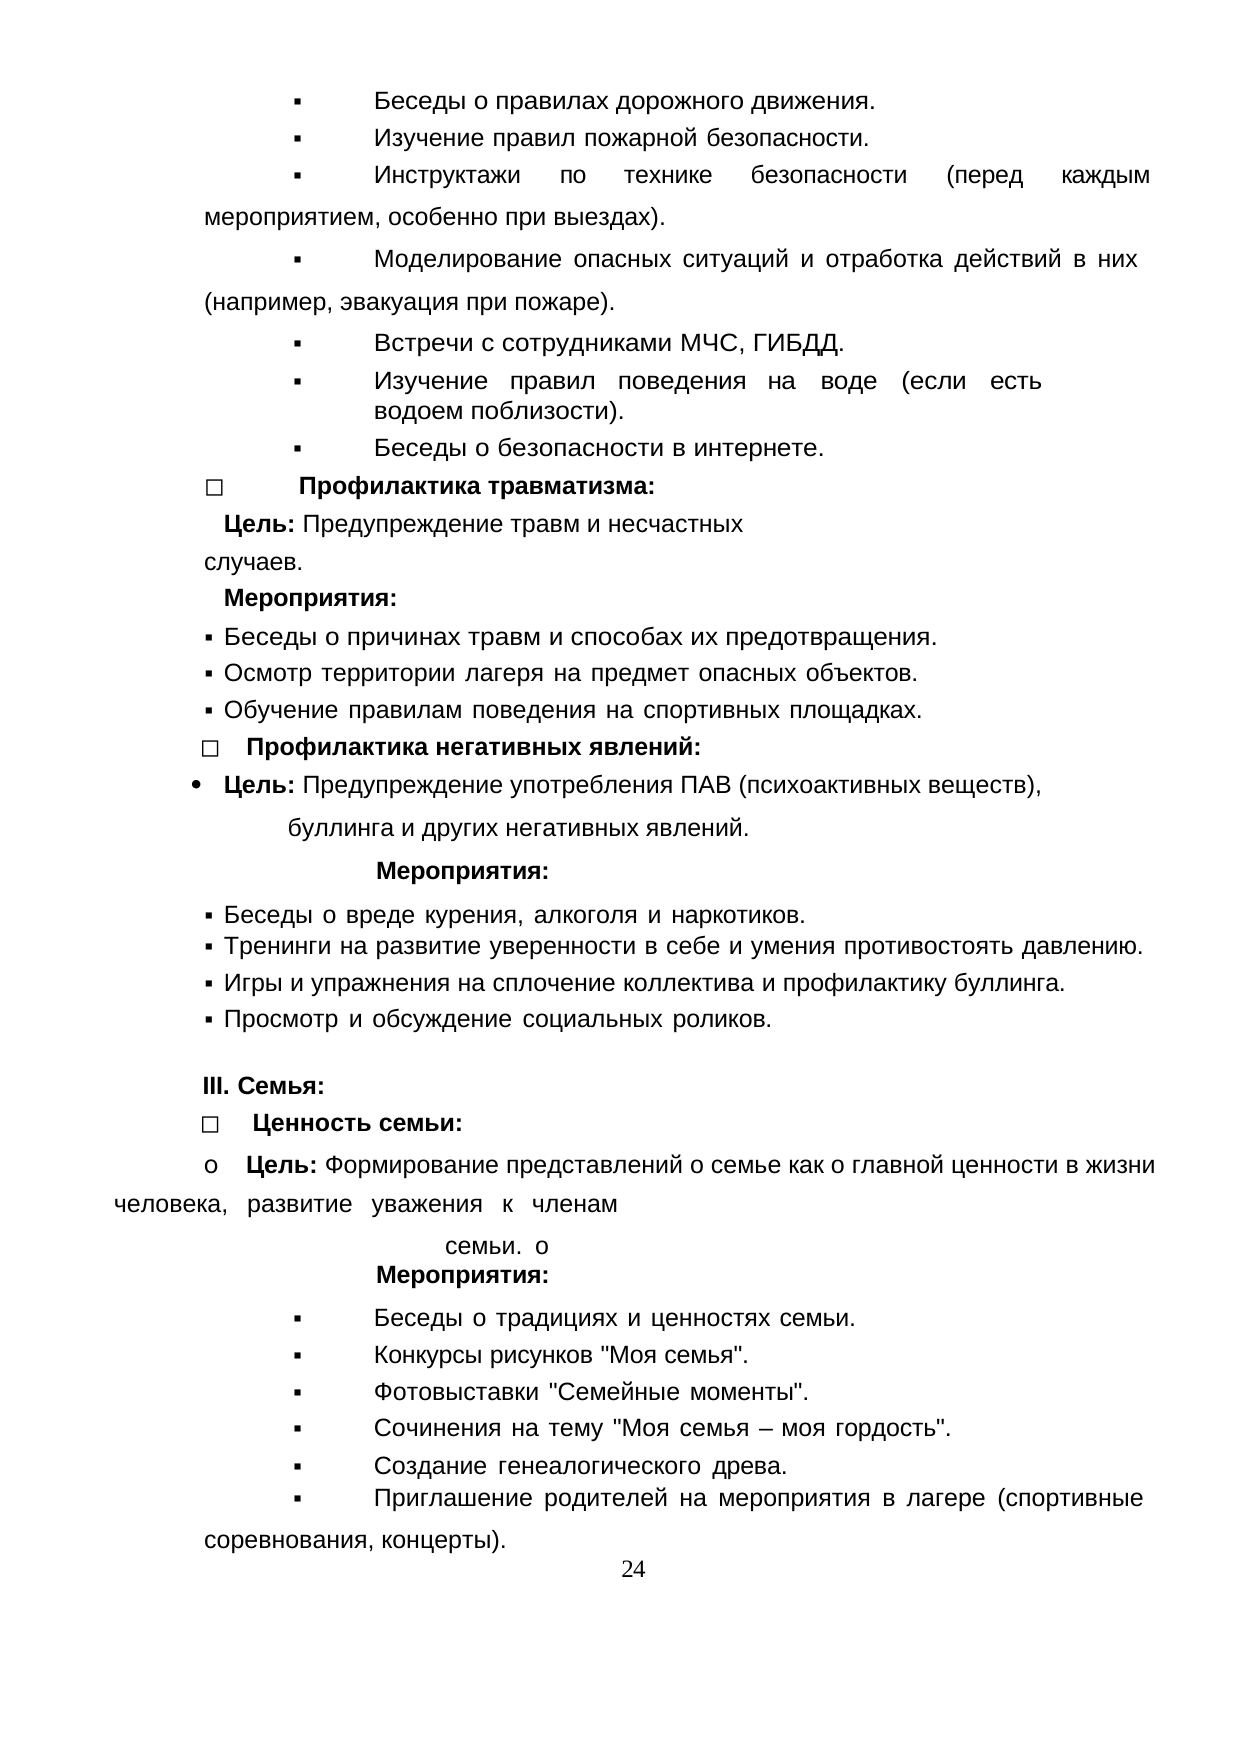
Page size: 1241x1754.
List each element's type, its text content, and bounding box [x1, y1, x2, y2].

list Фотовыставки "Семейные моменты". [293, 1376, 1196, 1405]
list Моделирование опасных ситуаций и отработка действий в них (например, эвакуация при пожаре). [204, 244, 1152, 315]
list Осмотр территории лагеря на предмет опасных объектов. [204, 658, 1196, 687]
list Беседы о вреде курения, алкоголя и наркотиков. [204, 900, 1196, 929]
list Беседы о безопасности в интернете. [293, 433, 1196, 462]
list Беседы о причинах травм и способах их предотвращения. [204, 621, 1196, 650]
list Инструктажи по технике безопасности (перед каждым мероприятием, особенно при выездах). [204, 160, 1153, 231]
list Приглашение родителей на мероприятия в лагере (спортивные соревнования, концерты). [204, 1483, 1153, 1554]
list Встречи с сотрудниками МЧС, ГИБДД. [293, 329, 1196, 358]
subtitle Семья: [202, 1071, 1196, 1099]
list Цель: Предупреждение употребления ПАВ (психоактивных веществ), буллинга и других негативных явлений. [192, 771, 1043, 841]
list Обучение правилам поведения на спортивных площадках. [204, 695, 1196, 724]
list Просмотр и обсуждение социальных роликов. [204, 1004, 1196, 1033]
list Беседы о правилах дорожного движения. [293, 86, 1196, 115]
list Ценность семьи: [199, 1108, 1196, 1138]
list Изучение правил поведения на воде (если есть водоем поблизости). [204, 366, 1153, 425]
list Создание генеалогического древа. [293, 1451, 1196, 1479]
list Сочинения на тему "Моя семья – моя гордость". [293, 1413, 1196, 1442]
text Цель: Предупреждение травм и несчастных случаев. [204, 509, 820, 575]
list Тренинги на развитие уверенности в себе и умения противостоять давлению. [204, 931, 1196, 960]
list Конкурсы рисунков "Моя семья". [293, 1340, 1196, 1368]
subtitle Профилактика травматизма: [204, 471, 1196, 500]
list Беседы о традициях и ценностях семьи. [293, 1303, 1196, 1331]
subtitle Мероприятия: [224, 584, 1196, 612]
subtitle Мероприятия: [59, 856, 550, 885]
list Цель: Формирование представлений о семье как о главной ценности в жизни человека, развитие уважения к членам [114, 1146, 1157, 1218]
subtitle Профилактика негативных явлений: [199, 732, 1196, 762]
text семьи. o Мероприятия: [299, 1231, 550, 1289]
list Изучение правил пожарной безопасности. [293, 123, 1196, 152]
list Игры и упражнения на сплочение коллектива и профилактику буллинга. [204, 968, 1196, 996]
